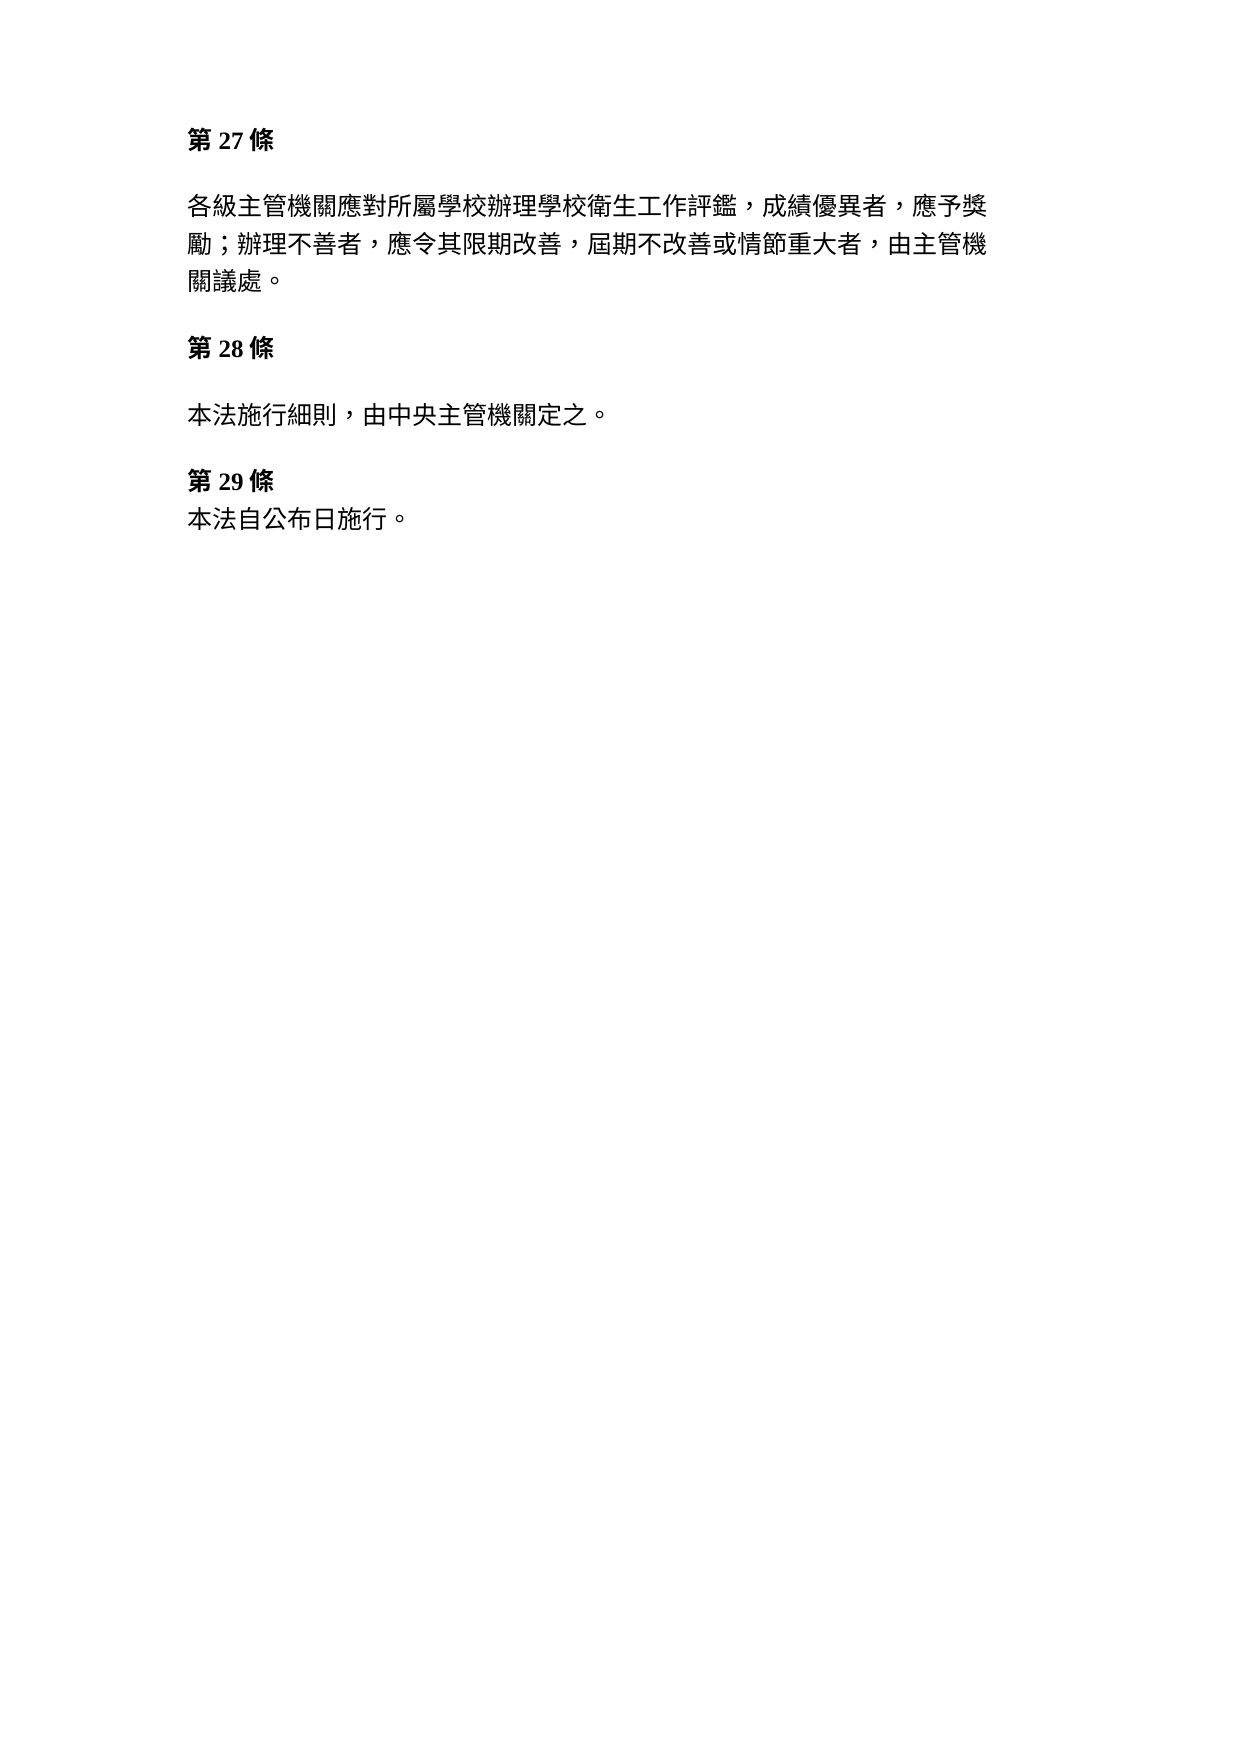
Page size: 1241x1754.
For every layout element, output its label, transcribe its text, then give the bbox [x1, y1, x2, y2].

text 勵；辦理不善者，應令其限期改善，屆期不改善或情節重大者，由主管機 [187, 224, 1181, 261]
text 各級主管機關應對所屬學校辦理學校衛生工作評鑑，成績優異者，應予獎 [187, 186, 1181, 224]
text 第 29 條 本法自公布日施行。 [187, 461, 1181, 536]
text 本法施行細則，由中央主管機關定之。 [187, 394, 1181, 432]
text 關議處。 [187, 261, 1181, 299]
text 第 28 條 [187, 328, 1181, 365]
text 第 27 條 [187, 119, 1181, 157]
